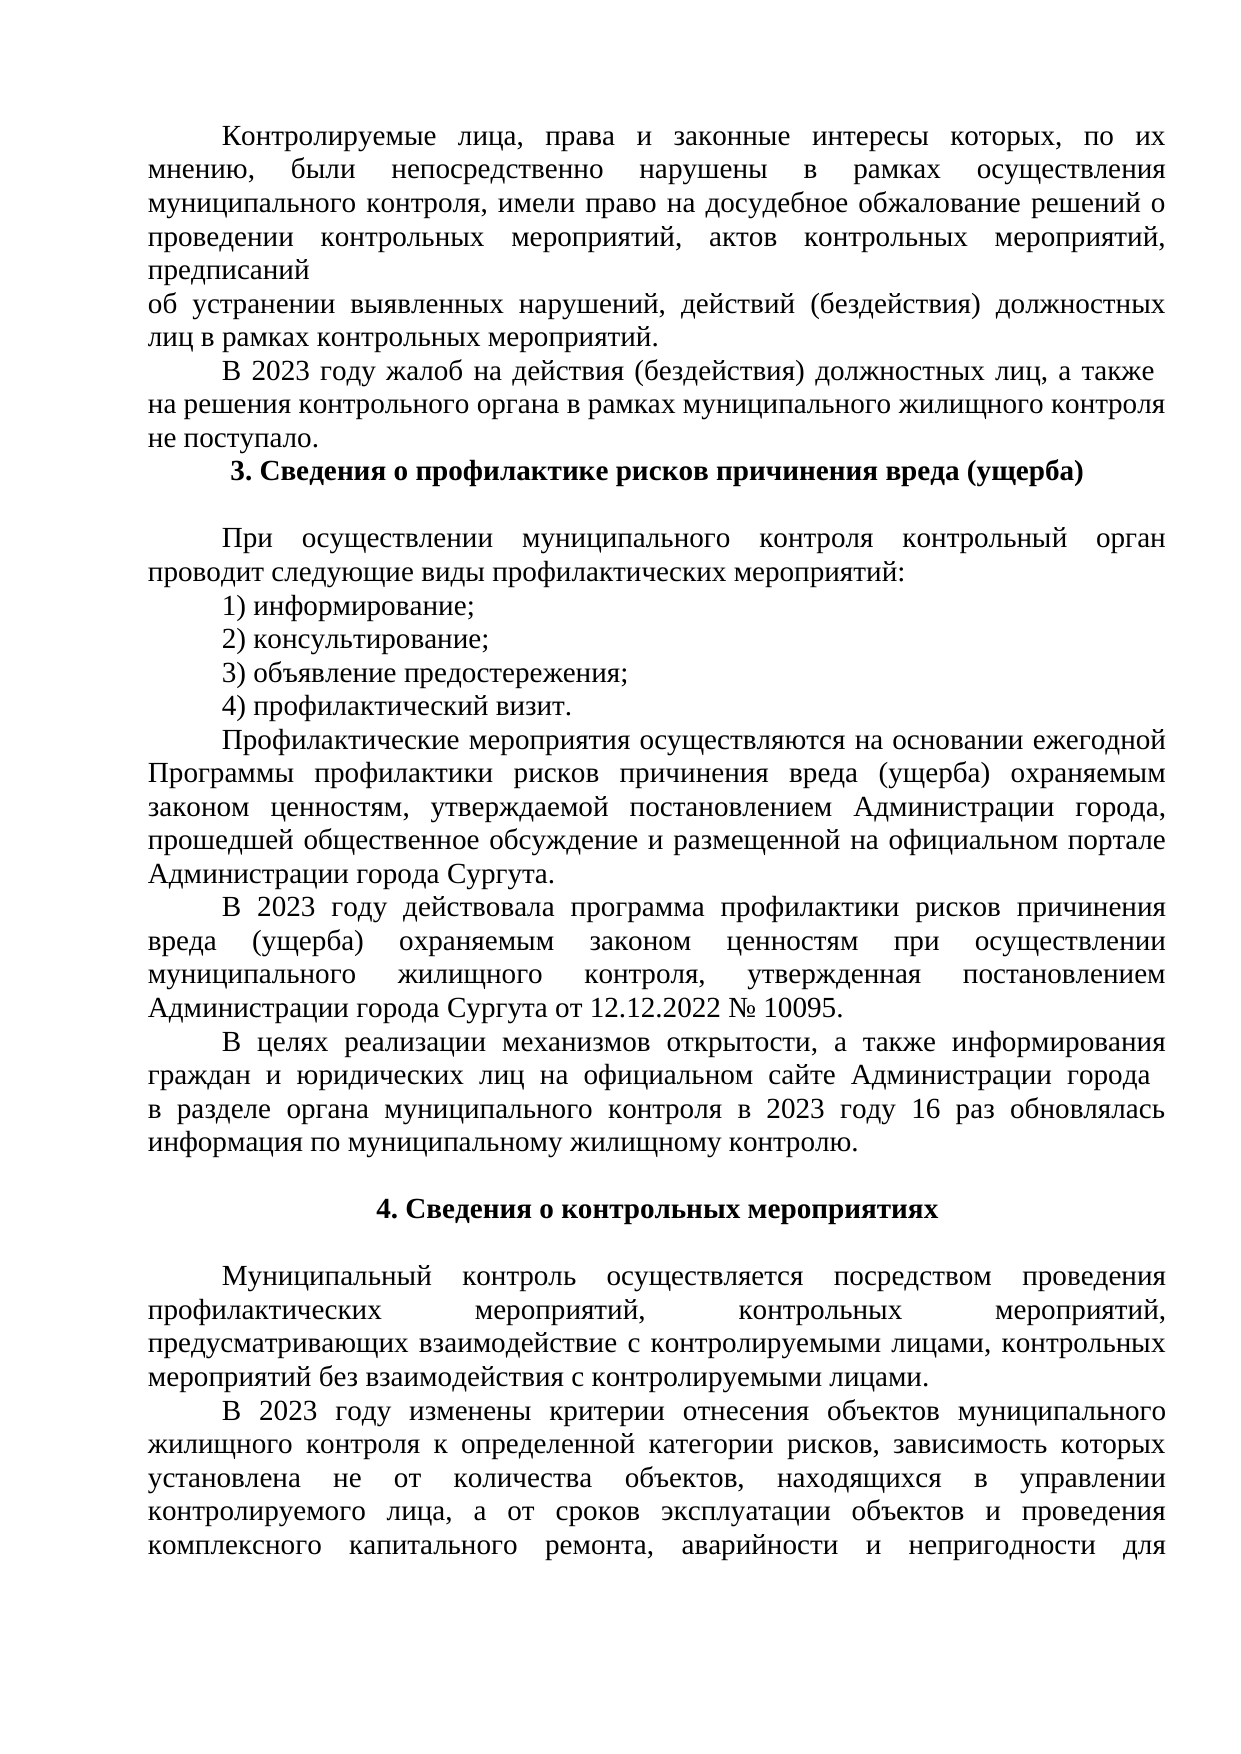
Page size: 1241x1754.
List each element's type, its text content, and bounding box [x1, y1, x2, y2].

text Контролируемые лица, права и законные интересы которых, по их мнению, были непосредственно нарушены в рамках осуществления муниципального контроля, имели право на досудебное обжалование решений о проведении контрольных мероприятий, актов контрольных мероприятий, предписаний об устранении выявленных нарушений, действий (бездействия) должностных лиц в рамках контрольных мероприятий. [148, 118, 1167, 353]
text Профилактические мероприятия осуществляются на основании ежегодной Программы профилактики рисков причинения вреда (ущерба) охраняемым законом ценностям, утверждаемой постановлением Администрации города, прошедшей общественное обсуждение и размещенной на официальном портале Администрации города Сургута. [148, 722, 1167, 889]
text 3. Сведения о профилактике рисков причинения вреда (ущерба) [148, 453, 1167, 487]
text В целях реализации механизмов открытости, а также информирования граждан и юридических лиц на официальном сайте Администрации города в разделе органа муниципального контроля в 2023 году 16 раз обновлялась информация по муниципальному жилищному контролю. [148, 1024, 1167, 1158]
text 4) профилактический визит. [148, 688, 1167, 722]
text В 2023 году действовала программа профилактики рисков причинения вреда (ущерба) охраняемым законом ценностям при осуществлении муниципального жилищного контроля, утвержденная постановлением Администрации города Сургута от 12.12.2022 № 10095. [148, 889, 1167, 1024]
text 4. Сведения о контрольных мероприятиях [148, 1191, 1167, 1258]
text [148, 1393, 1167, 1560]
text 1) информирование; [148, 588, 1167, 621]
text При осуществлении муниципального контроля контрольный орган проводит следующие виды профилактических мероприятий: [148, 521, 1167, 588]
text В 2023 году жалоб на действия (бездействия) должностных лиц, а также на решения контрольного органа в рамках муниципального жилищного контроля не поступало. [148, 353, 1167, 453]
text 2) консультирование; [148, 621, 1167, 655]
text 3) объявление предостережения; [148, 655, 1167, 688]
text Муниципальный контроль осуществляется посредством проведения профилактических мероприятий, контрольных мероприятий, предусматривающих взаимодействие с контролируемыми лицами, контрольных мероприятий без взаимодействия с контролируемыми лицами. [148, 1258, 1167, 1393]
